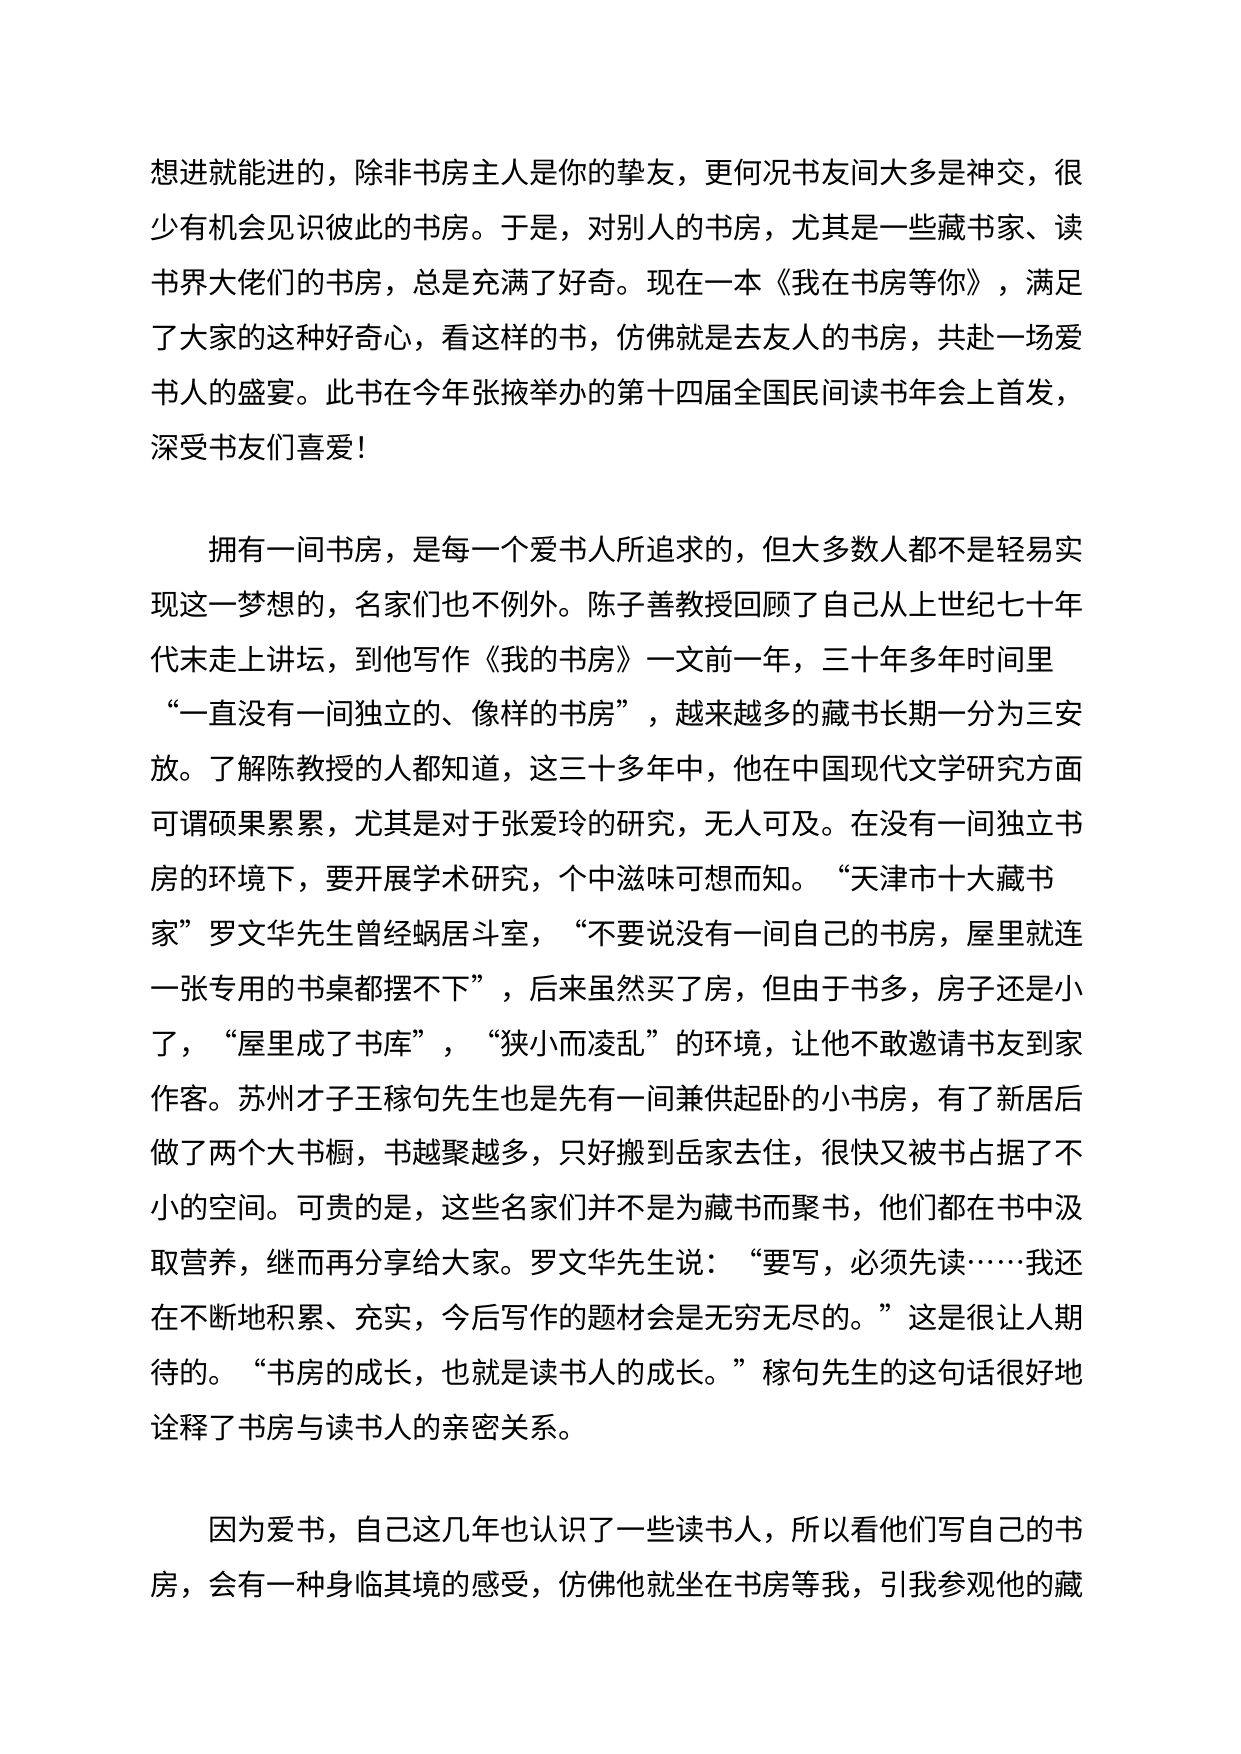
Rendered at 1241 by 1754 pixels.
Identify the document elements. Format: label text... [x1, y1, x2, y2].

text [150, 150, 1090, 467]
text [150, 1506, 1090, 1603]
text 拥有一间书房，是每一个爱书人所追求的，但大多数人都不是轻易实现这一梦想的，名家们也不例外。陈子善教授回顾了自己从上世纪七十年代末走上讲坛，到他写作《我的书房》一文前一年，三十年多年时间里“一直没有一间独立的、像样的书房”，越来越多的藏书长期一分为三安放。了解陈教授的人都知道，这三十多年中，他在中国现代文学研究方面可谓硕果累累，尤其是对于张爱玲的研究，无人可及。在没有一间独立书房的环境下，要开展学术研究，个中滋味可想而知。“天津市十大藏书家”罗文华先生曾经蜗居斗室，“不要说没有一间自己的书房，屋里就连一张专用的书桌都摆不下”，后来虽然买了房，但由于书多，房子还是小了，“屋里成了书库”，“狭小而凌乱”的环境，让他不敢邀请书友到家作客。苏州才子王稼句先生也是先有一间兼供起卧的小书房，有了新居后做了两个大书橱，书越聚越多，只好搬到岳家去住，很快又被书占据了不小的空间。可贵的是，这些名家们并不是为藏书而聚书，他们都在书中汲取营养，继而再分享给大家。罗文华先生说：“要写，必须先读……我还在不断地积累、充实，今后写作的题材会是无穷无尽的。”这是很让人期待的。“书房的成长，也就是读书人的成长。”稼句先生的这句话很好地诠释了书房与读书人的亲密关系。 [150, 526, 1090, 1447]
